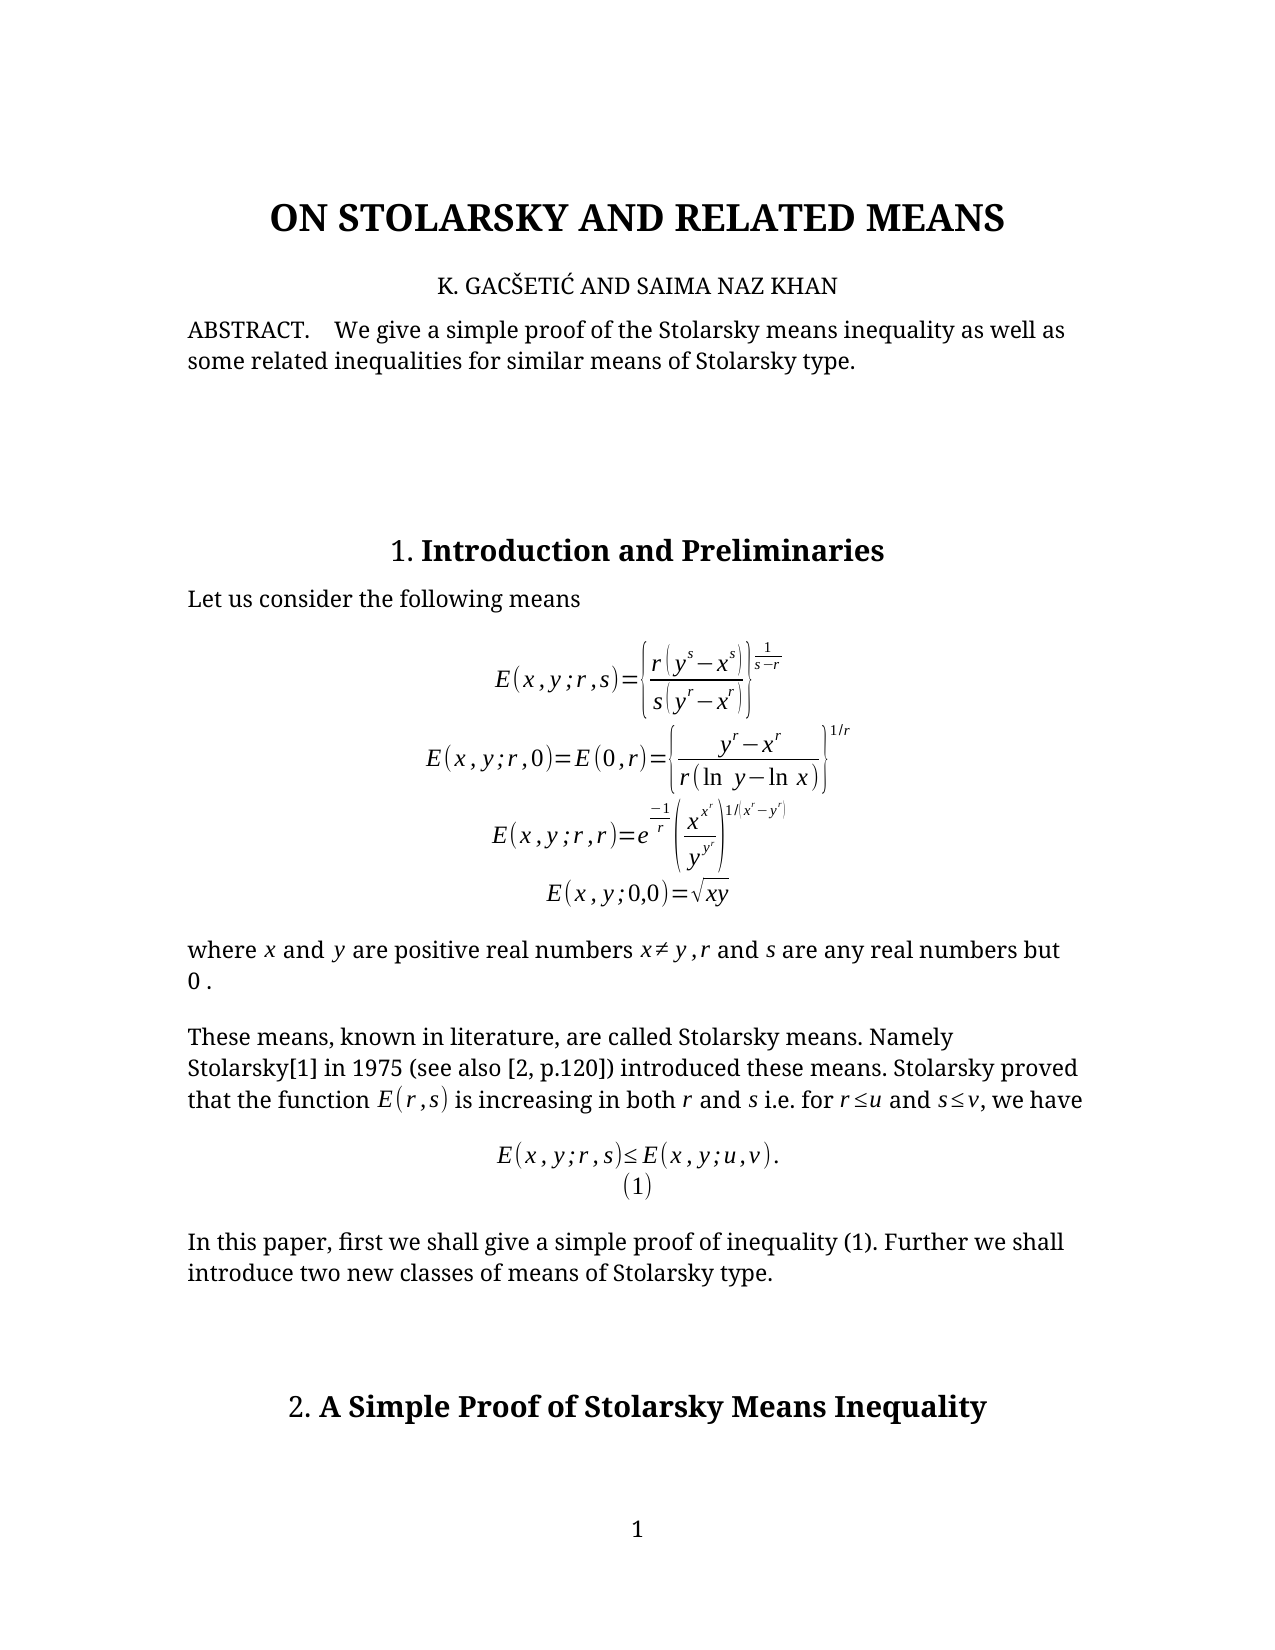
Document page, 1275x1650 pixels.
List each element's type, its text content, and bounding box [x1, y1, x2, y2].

text 1. Introduction and Preliminaries [187, 526, 1087, 570]
text K. GACŠETIĆ AND SAIMA NAZ KHAN [187, 270, 1087, 301]
text These means, known in literature, are called Stolarsky means. Namely Stolarsky[1] in 1975 (see also [2, p.120]) introduced these means. Stolarsky proved that the function is increasing in both and i.e. for and , we have [187, 1021, 1087, 1115]
text ON STOLARSKY AND RELATED MEANS [187, 175, 1087, 245]
text ABSTRACT. We give a simple proof of the Stolarsky means inequality as well as some related inequalities for similar means of Stolarsky type. [187, 314, 1087, 376]
text In this paper, first we shall give a simple proof of inequality (1). Further we shall introduce two new classes of means of Stolarsky type. [187, 1226, 1087, 1289]
text where and are positive real numbers and are any real numbers but 0 . [187, 934, 1087, 996]
text Let us consider the following means [187, 582, 1087, 614]
text 2. A Simple Proof of Stolarsky Means Inequality [187, 1382, 1087, 1426]
